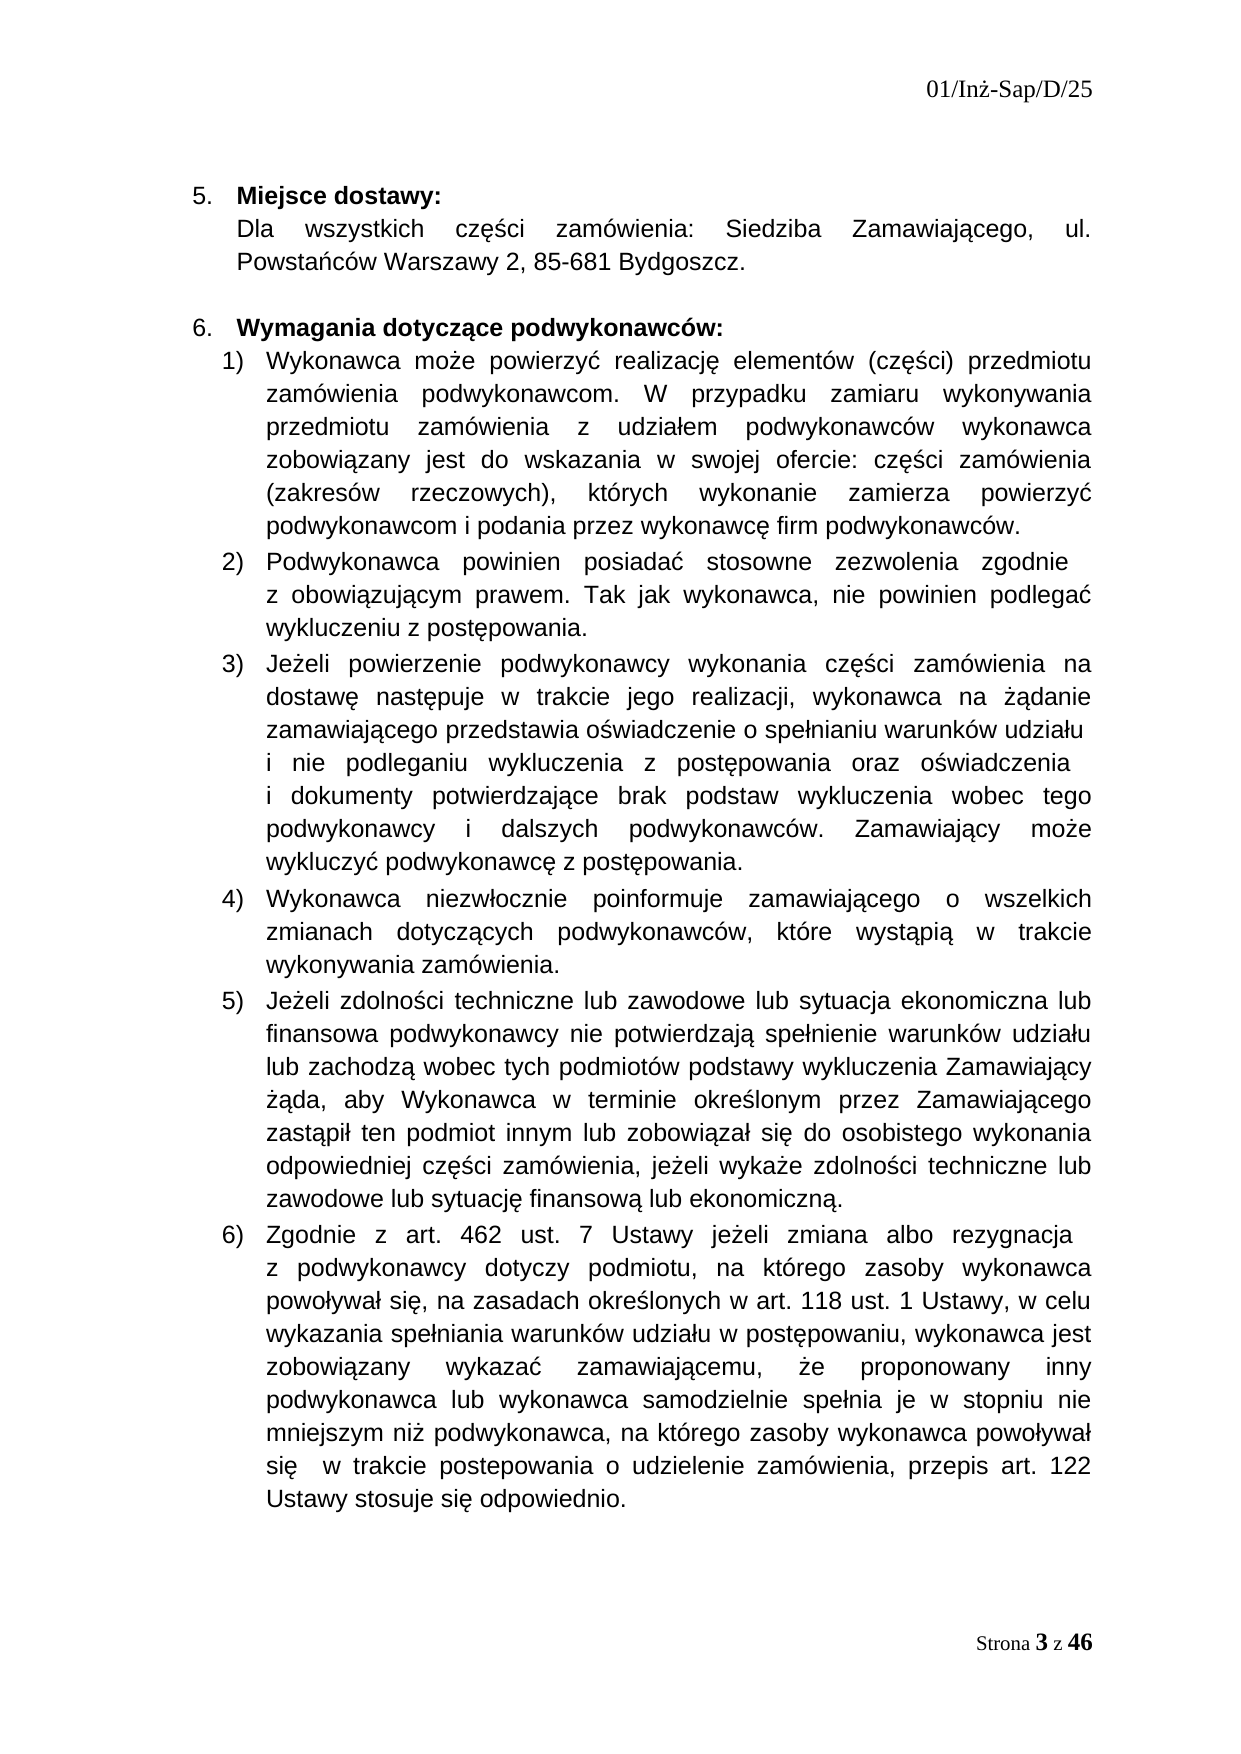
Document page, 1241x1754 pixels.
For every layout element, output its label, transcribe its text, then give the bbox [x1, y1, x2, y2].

list Jeżeli powierzenie podwykonawcy wykonania części zamówienia na dostawę następuje w trakcie jego realizacji, wykonawca na żądanie zamawiającego przedstawia oświadczenie o spełnianiu warunków udziału i nie podleganiu wykluczenia z postępowania oraz oświadczenia i dokumenty potwierdzające brak podstaw wykluczenia wobec tego podwykonawcy i dalszych podwykonawców. Zamawiający może wykluczyć podwykonawcę z postępowania. [222, 649, 1092, 876]
list Dla wszystkich części zamówienia: Siedziba Zamawiającego, ul. Powstańców Warszawy 2, 85-681 Bydgoszcz. [236, 214, 1092, 276]
list Jeżeli zdolności techniczne lub zawodowe lub sytuacja ekonomiczna lub finansowa podwykonawcy nie potwierdzają spełnienie warunków udziału lub zachodzą wobec tych podmiotów podstawy wykluczenia Zamawiający żąda, aby Wykonawca w terminie określonym przez Zamawiającego zastąpił ten podmiot innym lub zobowiązał się do osobistego wykonania odpowiedniej części zamówienia, jeżeli wykaże zdolności techniczne lub zawodowe lub sytuację finansową lub ekonomiczną. [222, 986, 1092, 1213]
list Podwykonawca powinien posiadać stosowne zezwolenia zgodnie z obowiązującym prawem. Tak jak wykonawca, nie powinien podlegać wykluczeniu z postępowania. [222, 547, 1092, 642]
list Miejsce dostawy: [192, 181, 1092, 209]
list Wymagania dotyczące podwykonawców: [192, 313, 1092, 342]
list Zgodnie z art. 462 ust. 7 Ustawy jeżeli zmiana albo rezygnacja z podwykonawcy dotyczy podmiotu, na którego zasoby wykonawca powoływał się, na zasadach określonych w art. 118 ust. 1 Ustawy, w celu wykazania spełniania warunków udziału w postępowaniu, wykonawca jest zobowiązany wykazać zamawiającemu, że proponowany inny podwykonawca lub wykonawca samodzielnie spełnia je w stopniu nie mniejszym niż podwykonawca, na którego zasoby wykonawca powoływał się w trakcie postepowania o udzielenie zamówienia, przepis art. 122 Ustawy stosuje się odpowiednio. [222, 1220, 1092, 1513]
list Wykonawca może powierzyć realizację elementów (części) przedmiotu zamówienia podwykonawcom. W przypadku zamiaru wykonywania przedmiotu zamówienia z udziałem podwykonawców wykonawca zobowiązany jest do wskazania w swojej ofercie: części zamówienia (zakresów rzeczowych), których wykonanie zamierza powierzyć podwykonawcom i podania przez wykonawcę firm podwykonawców. [222, 346, 1092, 540]
list Wykonawca niezwłocznie poinformuje zamawiającego o wszelkich zmianach dotyczących podwykonawców, które wystąpią w trakcie wykonywania zamówienia. [222, 883, 1092, 978]
